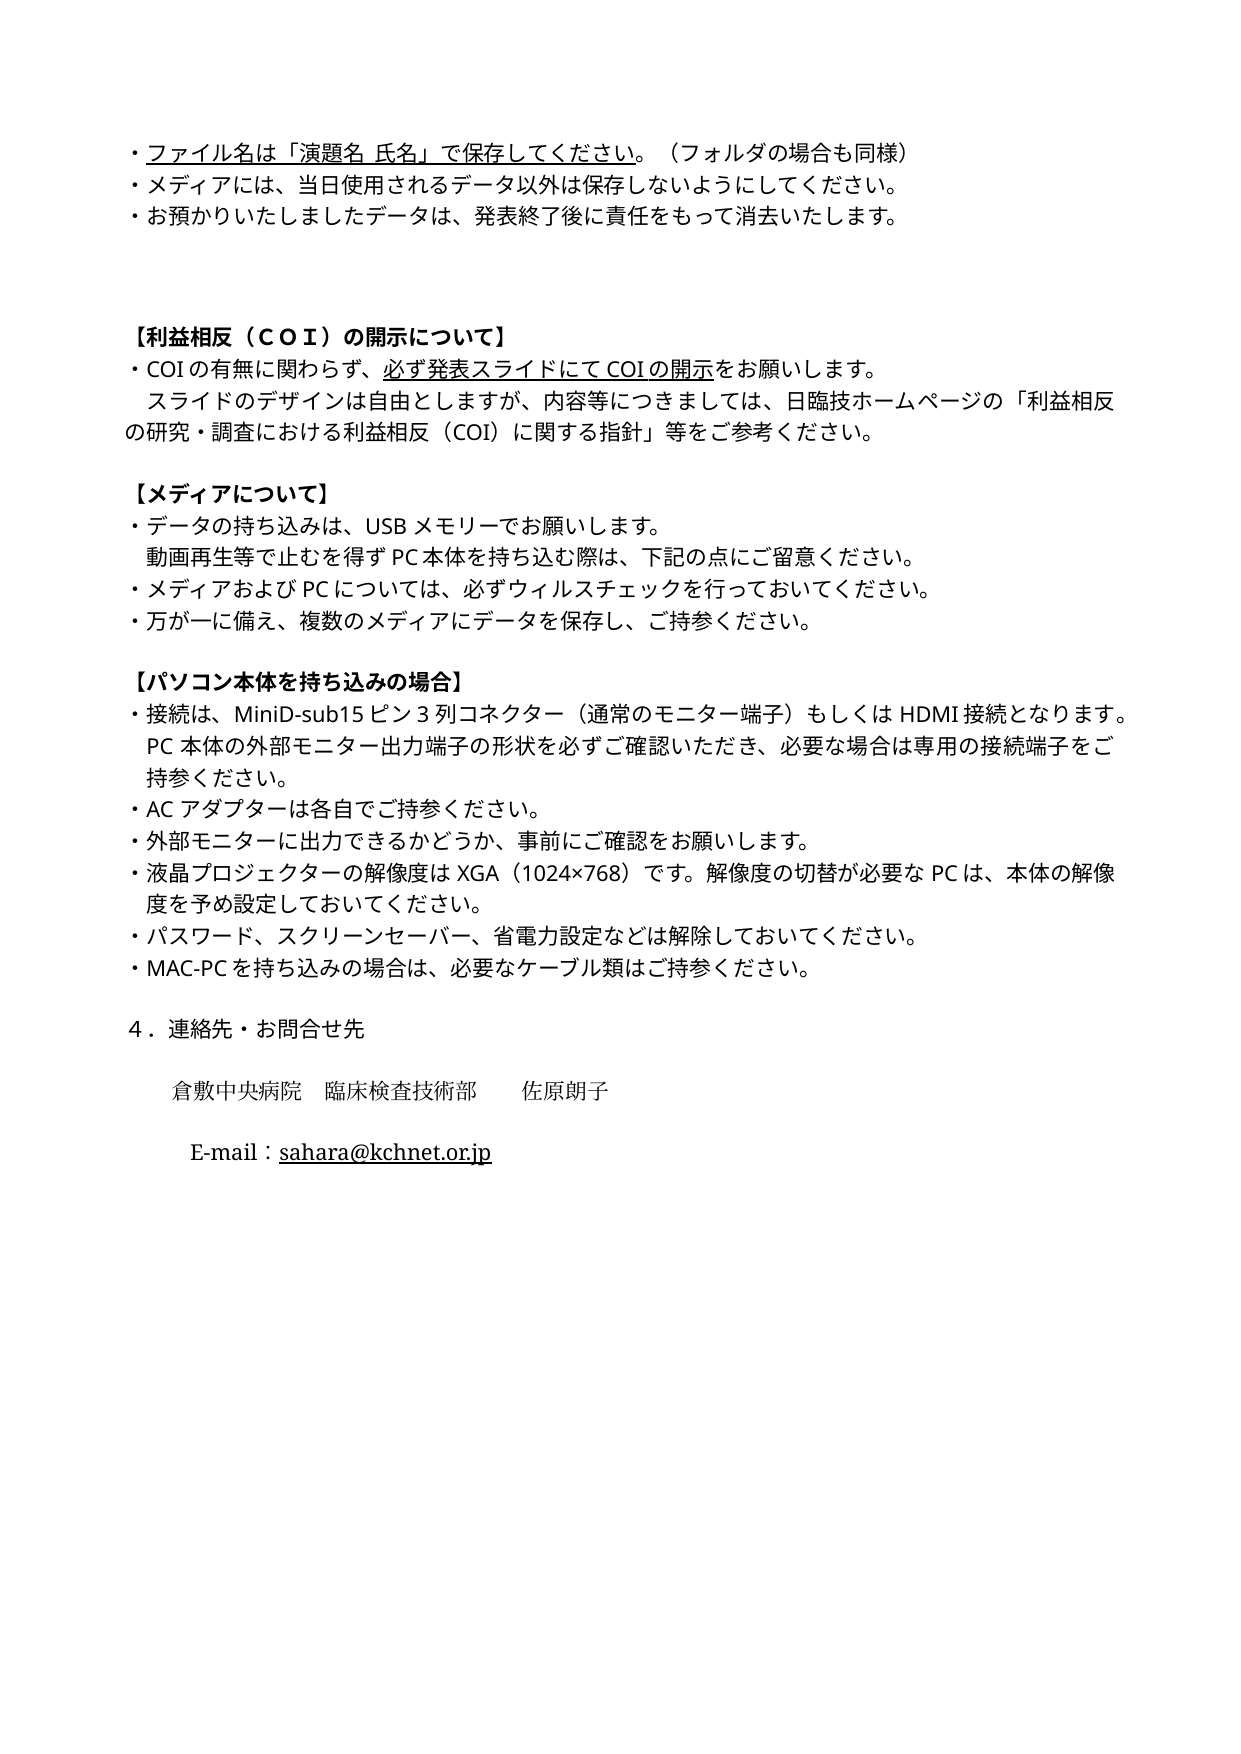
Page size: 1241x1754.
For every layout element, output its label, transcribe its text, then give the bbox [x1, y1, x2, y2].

text ・MAC-PCを持ち込みの場合は、必要なケーブル類はご持参ください。 [124, 951, 1116, 983]
text ・万が一に備え、複数のメディアにデータを保存し、ご持参ください。 [124, 604, 1116, 636]
text ・パスワード、スクリーンセーバー、省電力設定などは解除しておいてください。 [124, 919, 1116, 951]
text ・メディアには、当日使用されるデータ以外は保存しないようにしてください。 [124, 168, 1116, 199]
text E-mail：sahara@kchnet.or.jp [124, 1135, 1116, 1167]
text 【パソコン本体を持ち込みの場合】 [124, 665, 1116, 697]
text ・お預かりいたしましたデータは、発表終了後に責任をもって消去いたします。 [124, 199, 1116, 231]
text 【利益相反（ＣＯＩ）の開示について】 [124, 320, 1116, 352]
text ・外部モニターに出力できるかどうか、事前にご確認をお願いします。 [124, 824, 1116, 856]
text 【メディアについて】 [124, 477, 1116, 509]
text ・液晶プロジェクターの解像度はXGA（1024×768）です。解像度の切替が必要なPCは、本体の解像度を予め設定しておいてください。 [124, 856, 1116, 919]
text 動画再生等で止むを得ずPC本体を持ち込む際は、下記の点にご留意ください。 [124, 540, 1116, 572]
text 倉敷中央病院 臨床検査技術部 佐原朗子 [124, 1074, 1116, 1105]
text ・接続は、MiniD-sub15ピン3 列コネクター（通常のモニター端子）もしくはHDMI接続となります。PC 本体の外部モニター出力端子の形状を必ずご確認いただき、必要な場合は専用の接続端子をご持参ください。 [124, 697, 1116, 792]
text スライドのデザインは自由としますが、内容等につきましては、日臨技ホームページの「利益相反の研究・調査における利益相反（COI）に関する指針」等をご参考ください。 [124, 384, 1116, 447]
text ・AC アダプターは各自でご持参ください。 [124, 792, 1116, 824]
text ・メディアおよびPCについては、必ずウィルスチェックを行っておいてください。 [124, 572, 1116, 604]
text ・COIの有無に関わらず、必ず発表スライドにてCOIの開示をお願いします。 [124, 352, 1116, 384]
text ・ファイル名は「演題名_氏名」で保存してください。（フォルダの場合も同様） [124, 136, 1116, 168]
text ４．連絡先・お問合せ先 [124, 1012, 1116, 1044]
text ・データの持ち込みは、USB メモリーでお願いします。 [124, 509, 1116, 540]
